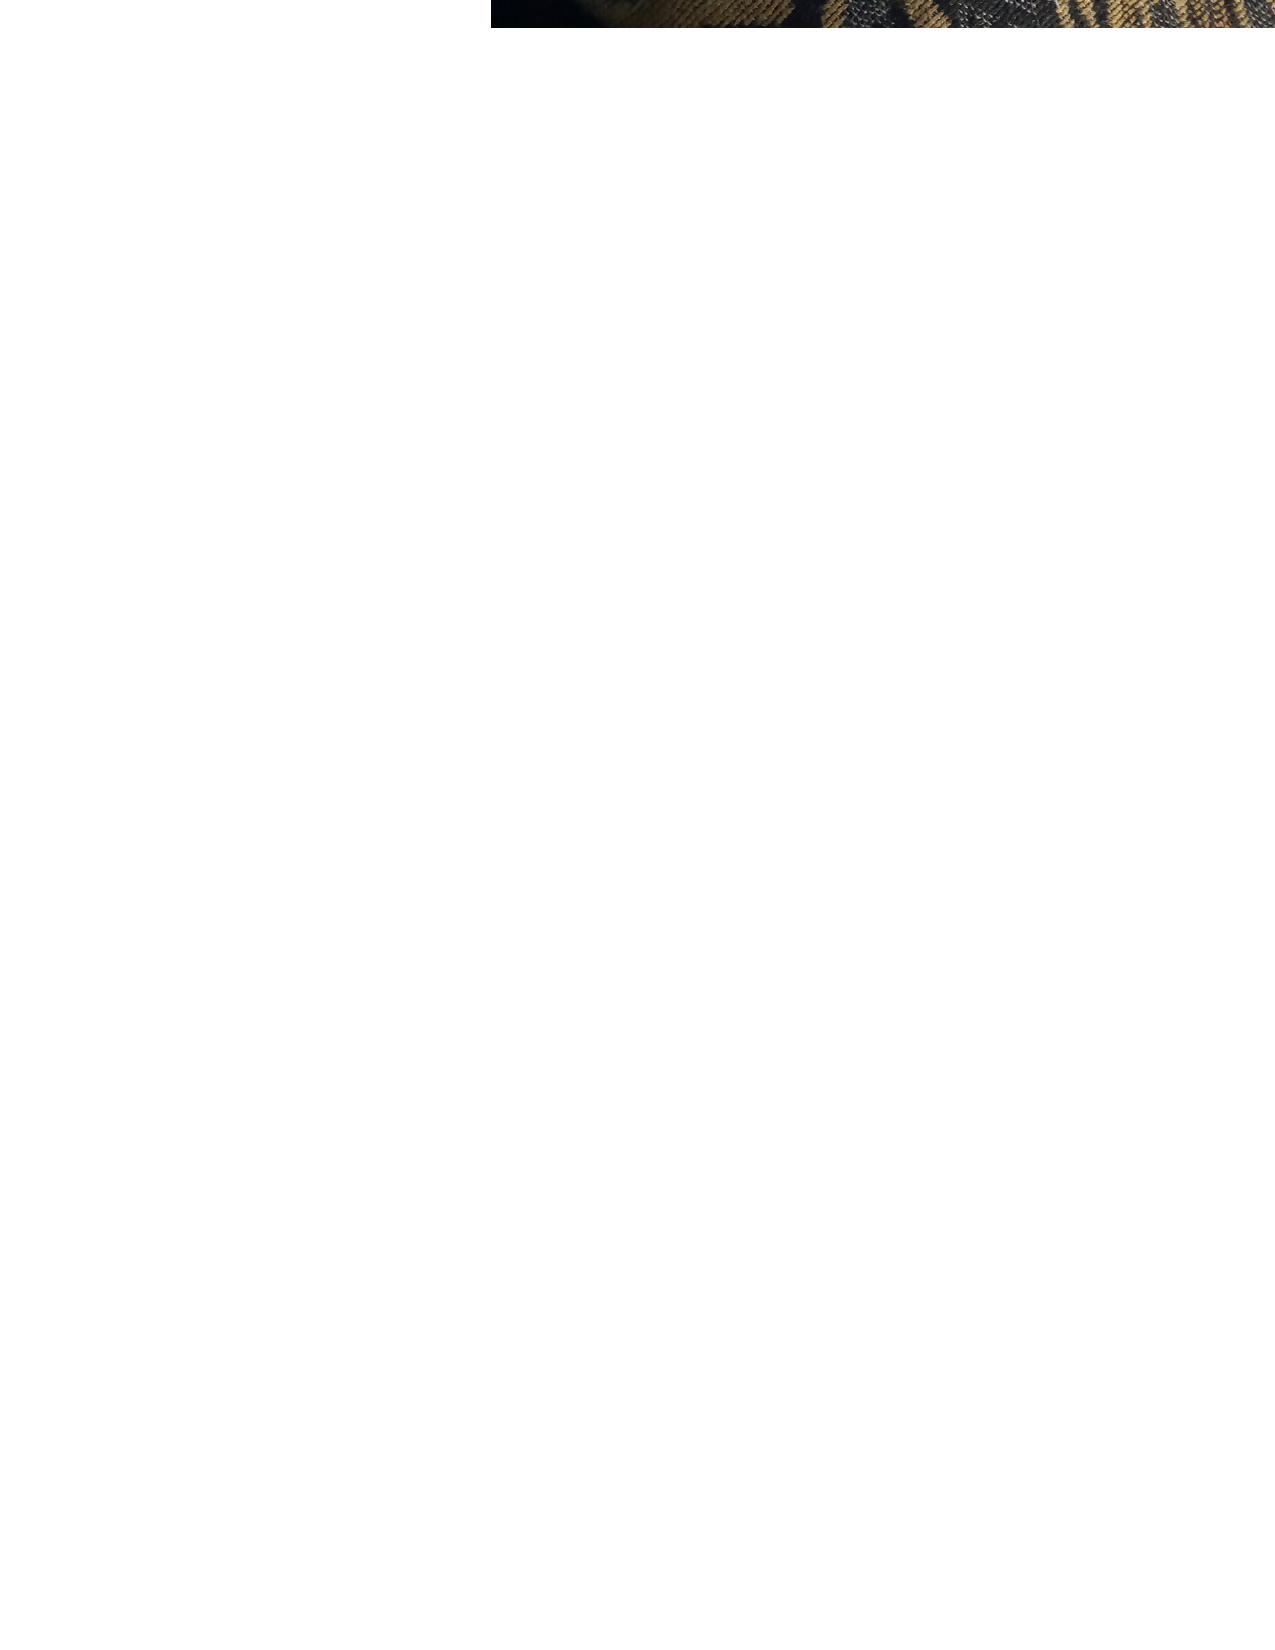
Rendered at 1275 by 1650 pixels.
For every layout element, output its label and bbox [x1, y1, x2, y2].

picture [492, 0, 1275, 28]
